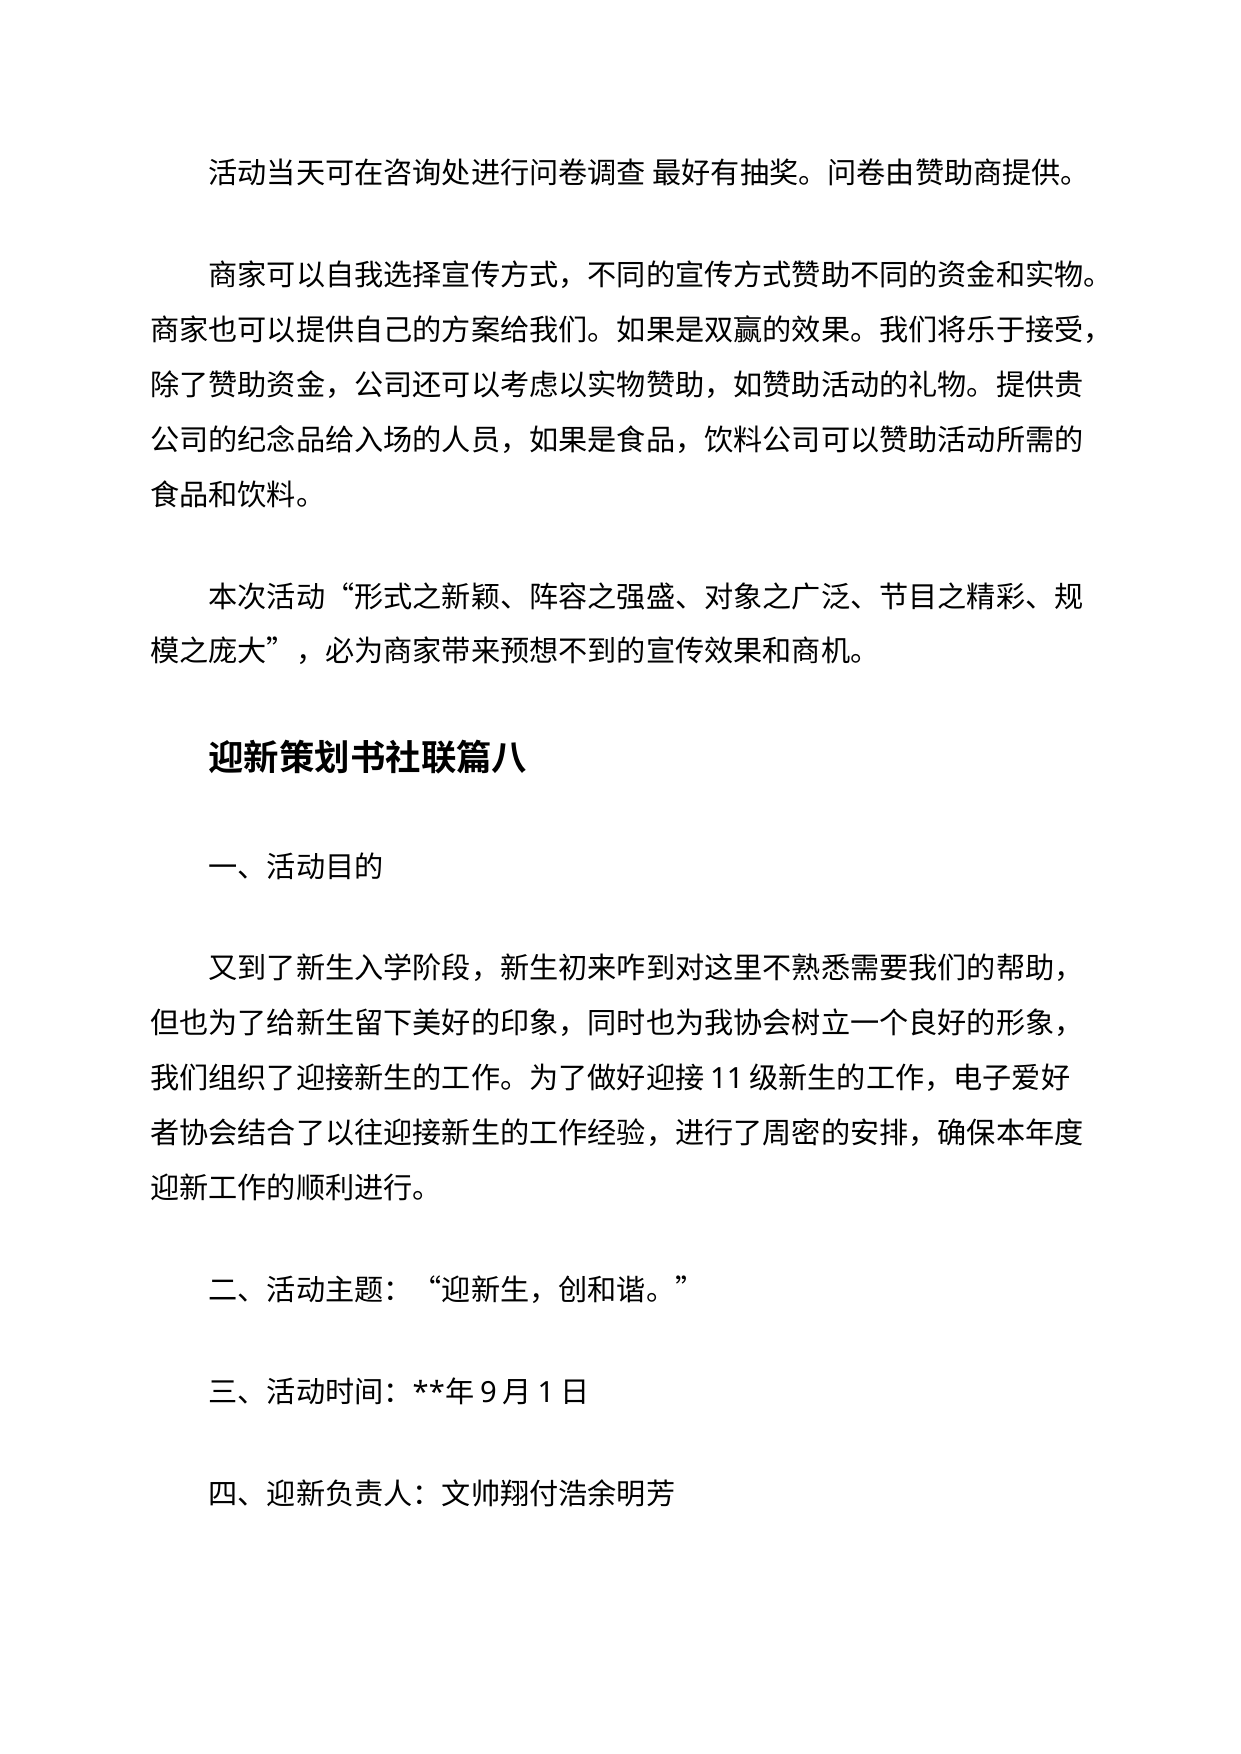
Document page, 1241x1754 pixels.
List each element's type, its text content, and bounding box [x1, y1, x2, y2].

text 一、活动目的 [150, 843, 1090, 886]
text 商家可以自我选择宣传方式，不同的宣传方式赞助不同的资金和实物。商家也可以提供自己的方案给我们。如果是双赢的效果。我们将乐于接受，除了赞助资金，公司还可以考虑以实物赞助，如赞助活动的礼物。提供贵公司的纪念品给入场的人员，如果是食品，饮料公司可以赞助活动所需的食品和饮料。 [150, 252, 1090, 514]
text 活动当天可在咨询处进行问卷调查 最好有抽奖。问卷由赞助商提供。 [150, 150, 1090, 192]
text 三、活动时间：**年9月1日 [150, 1368, 1090, 1411]
text 又到了新生入学阶段，新生初来咋到对这里不熟悉需要我们的帮助，但也为了给新生留下美好的印象，同时也为我协会树立一个良好的形象，我们组织了迎接新生的工作。为了做好迎接11级新生的工作，电子爱好者协会结合了以往迎接新生的工作经验，进行了周密的安排，确保本年度迎新工作的顺利进行。 [150, 945, 1090, 1207]
text 迎新策划书社联篇八 [150, 730, 1090, 781]
text 二、活动主题：“迎新生，创和谐。” [150, 1266, 1090, 1309]
text 四、迎新负责人：文帅翔付浩余明芳 [150, 1470, 1090, 1512]
text 本次活动“形式之新颖、阵容之强盛、对象之广泛、节目之精彩、规模之庞大”，必为商家带来预想不到的宣传效果和商机。 [150, 573, 1090, 670]
